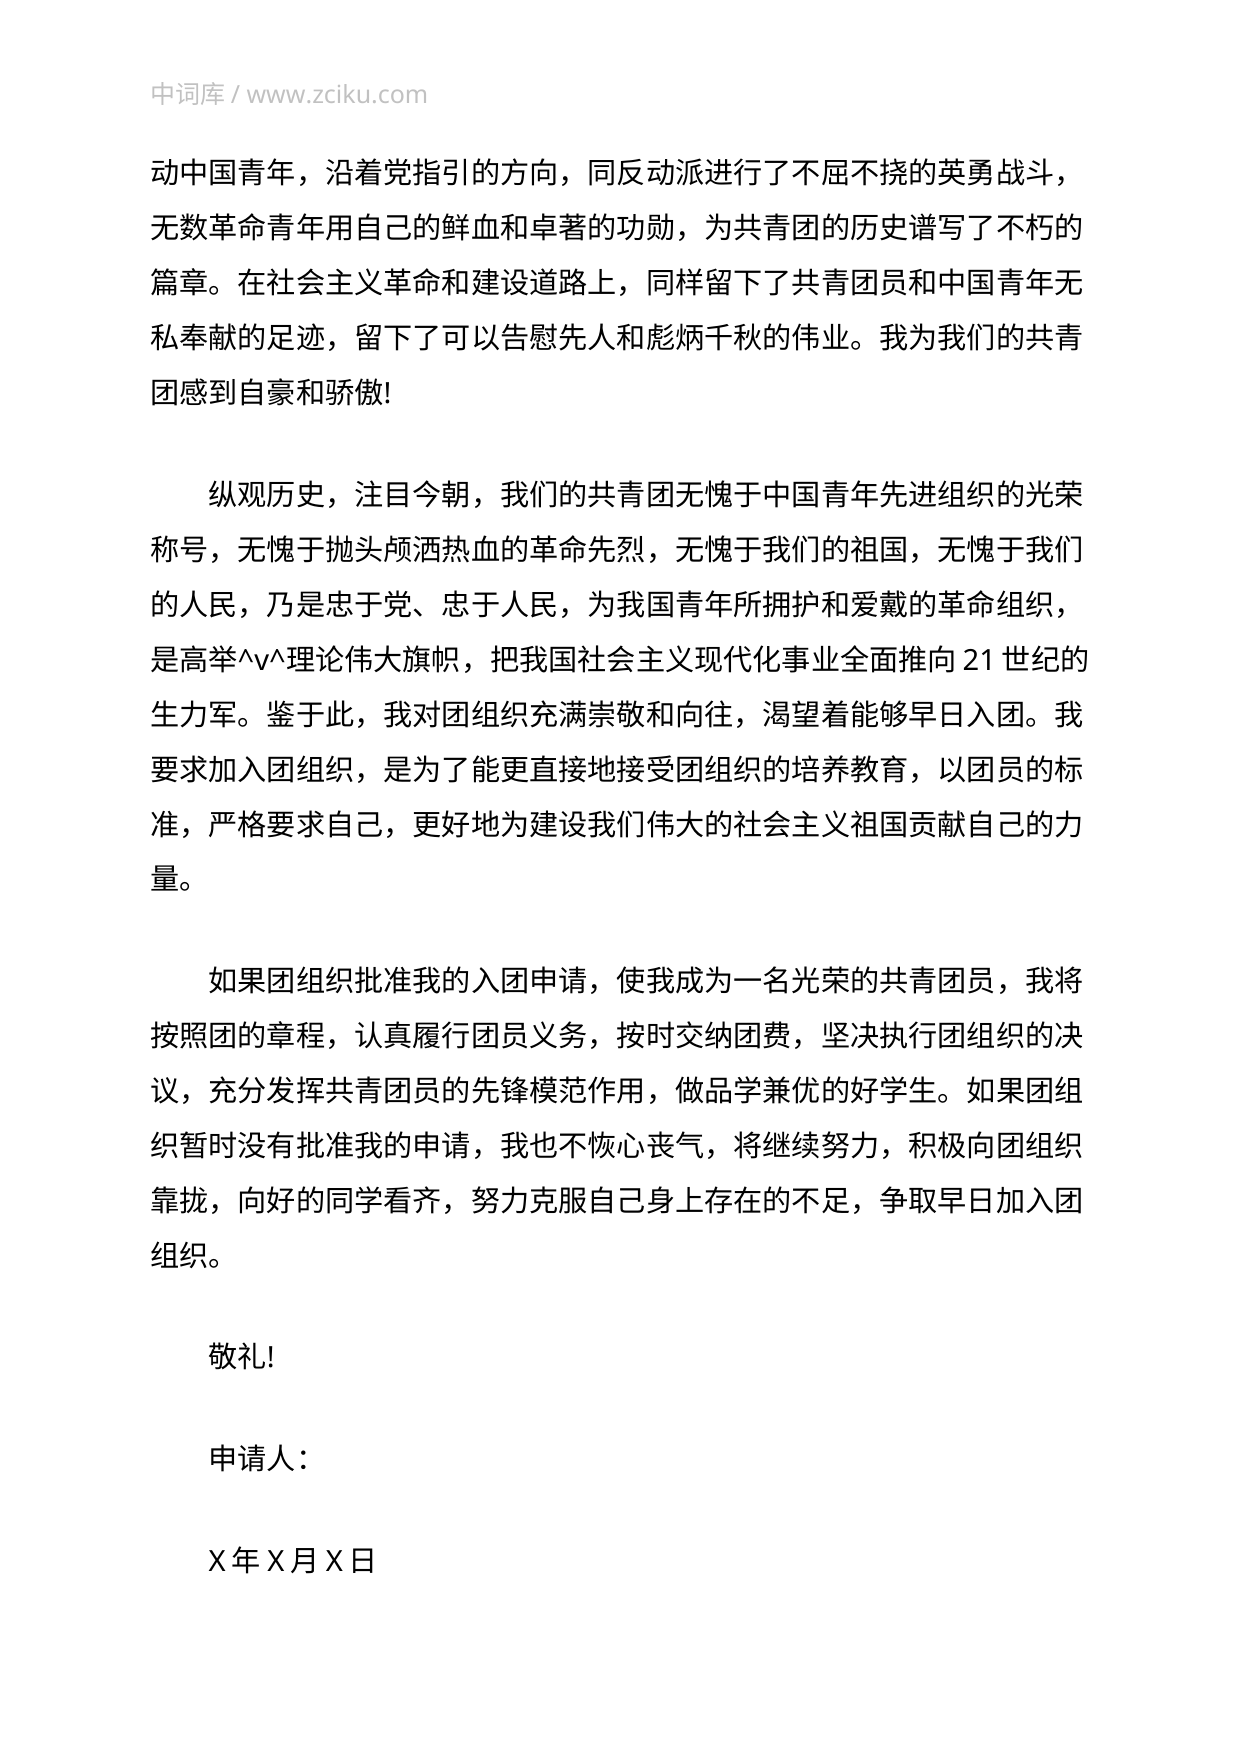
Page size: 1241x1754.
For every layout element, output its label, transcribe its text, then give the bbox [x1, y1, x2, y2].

text 纵观历史，注目今朝，我们的共青团无愧于中国青年先进组织的光荣称号，无愧于抛头颅洒热血的革命先烈，无愧于我们的祖国，无愧于我们的人民，乃是忠于党、忠于人民，为我国青年所拥护和爱戴的革命组织，是高举^v^理论伟大旗帜，把我国社会主义现代化事业全面推向21世纪的生力军。鉴于此，我对团组织充满崇敬和向往，渴望着能够早日入团。我要求加入团组织，是为了能更直接地接受团组织的培养教育，以团员的标准，严格要求自己，更好地为建设我们伟大的社会主义祖国贡献自己的力量。 [150, 472, 1090, 898]
text 敬礼! [150, 1334, 1090, 1376]
text 申请人： [150, 1436, 1090, 1478]
text X年 X月 X日 [150, 1538, 1090, 1580]
text 如果团组织批准我的入团申请，使我成为一名光荣的共青团员，我将按照团的章程，认真履行团员义务，按时交纳团费，坚决执行团组织的决议，充分发挥共青团员的先锋模范作用，做品学兼优的好学生。如果团组织暂时没有批准我的申请，我也不恢心丧气，将继续努力，积极向团组织靠拢，向好的同学看齐，努力克服自己身上存在的不足，争取早日加入团组织。 [150, 958, 1090, 1274]
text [150, 150, 1090, 412]
